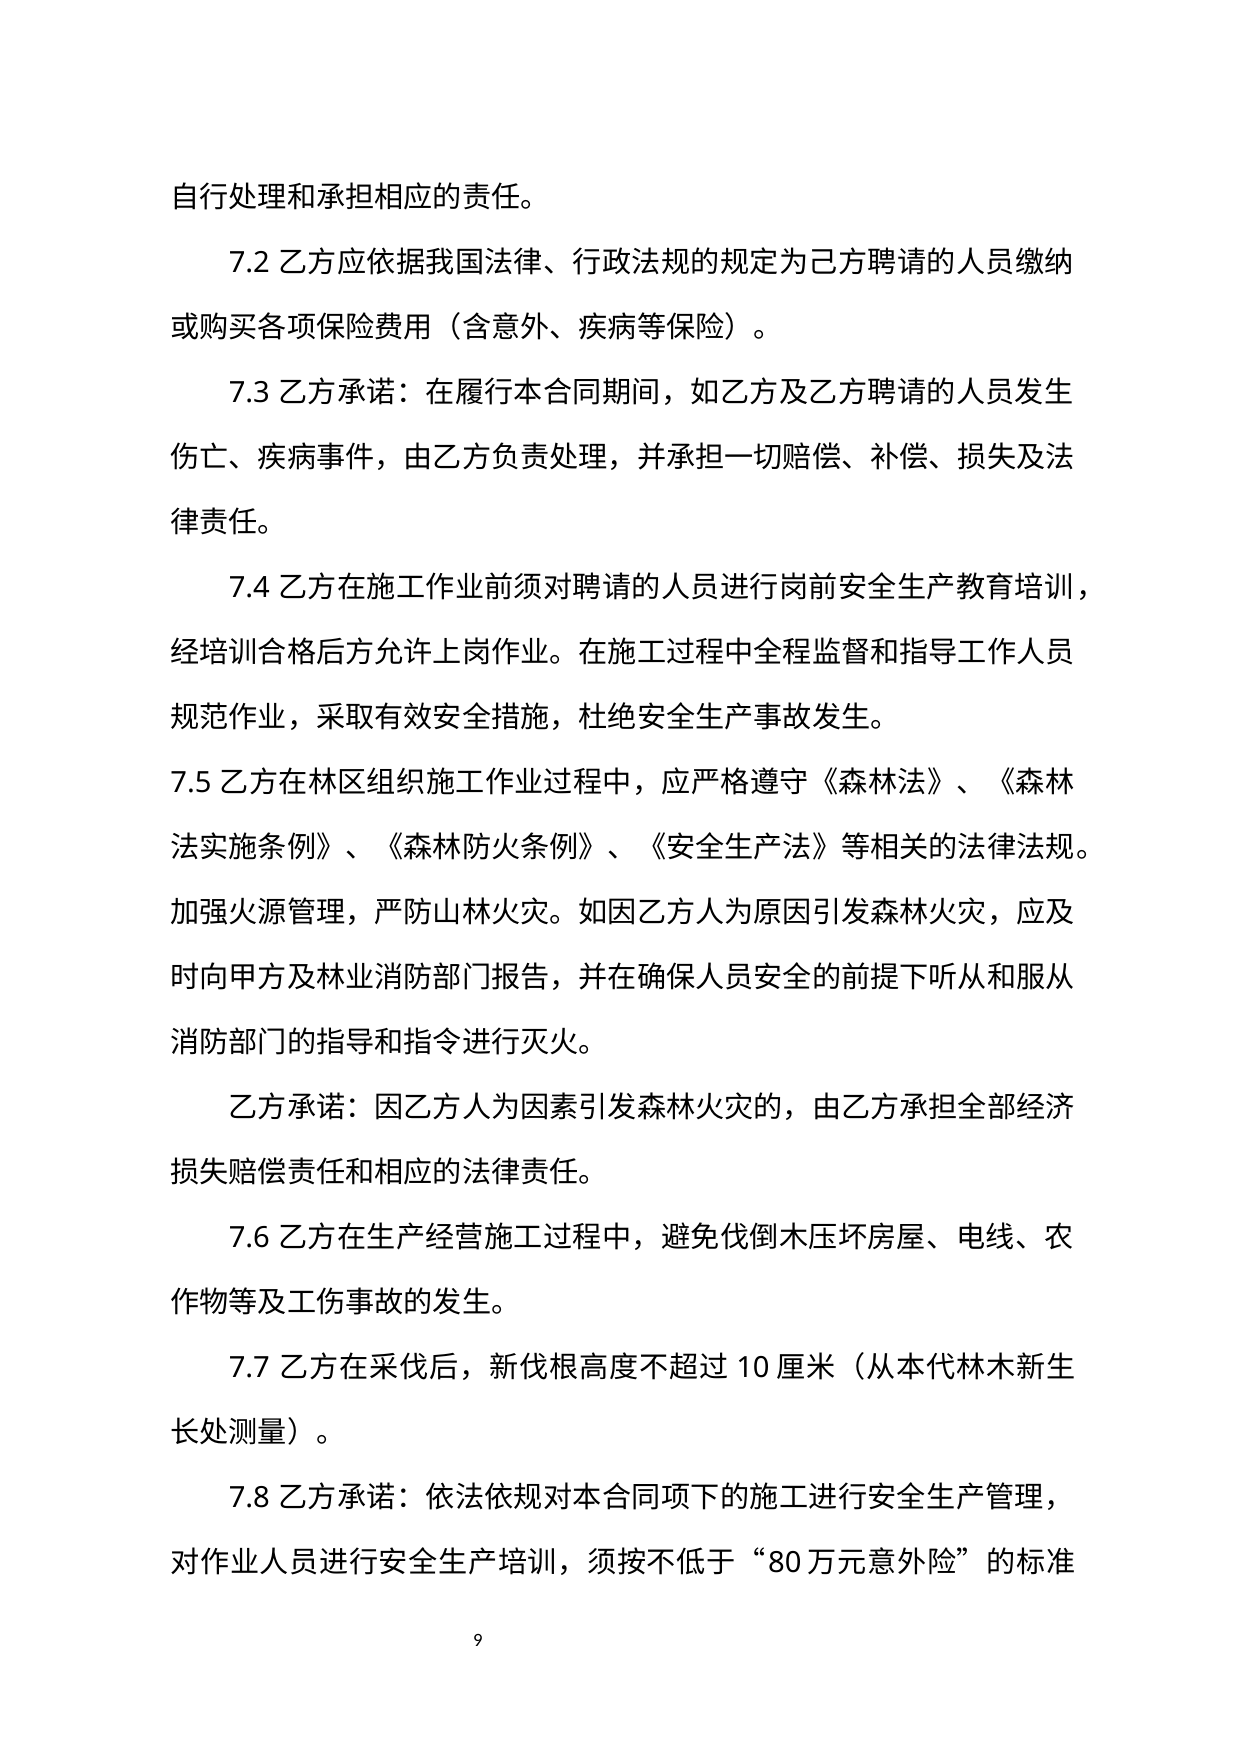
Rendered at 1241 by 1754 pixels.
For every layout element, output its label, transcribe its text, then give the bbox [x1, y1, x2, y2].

text 7.3 乙方承诺：在履行本合同期间，如乙方及乙方聘请的人员发生伤亡、疾病事件，由乙方负责处理，并承担一切赔偿、补偿、损失及法律责任。 [170, 357, 1076, 552]
text 7.2 乙方应依据我国法律、行政法规的规定为己方聘请的人员缴纳或购买各项保险费用（含意外、疾病等保险）。 [170, 227, 1076, 357]
text 7.4 乙方在施工作业前须对聘请的人员进行岗前安全生产教育培训，经培训合格后方允许上岗作业。在施工过程中全程监督和指导工作人员规范作业，采取有效安全措施，杜绝安全生产事故发生。 [170, 552, 1076, 747]
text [170, 162, 1076, 227]
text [170, 1462, 1076, 1592]
text 乙方承诺：因乙方人为因素引发森林火灾的，由乙方承担全部经济损失赔偿责任和相应的法律责任。 [170, 1072, 1076, 1202]
text 7.7 乙方在采伐后，新伐根高度不超过10厘米（从本代林木新生长处测量）。 [170, 1332, 1076, 1462]
text 7.6 乙方在生产经营施工过程中，避免伐倒木压坏房屋、电线、农作物等及工伤事故的发生。 [170, 1202, 1076, 1332]
text 7.5 乙方在林区组织施工作业过程中，应严格遵守《森林法》、《森林法实施条例》、《森林防火条例》、《安全生产法》等相关的法律法规。加强火源管理，严防山林火灾。如因乙方人为原因引发森林火灾，应及时向甲方及林业消防部门报告，并在确保人员安全的前提下听从和服从消防部门的指导和指令进行灭火。 [170, 747, 1076, 1072]
